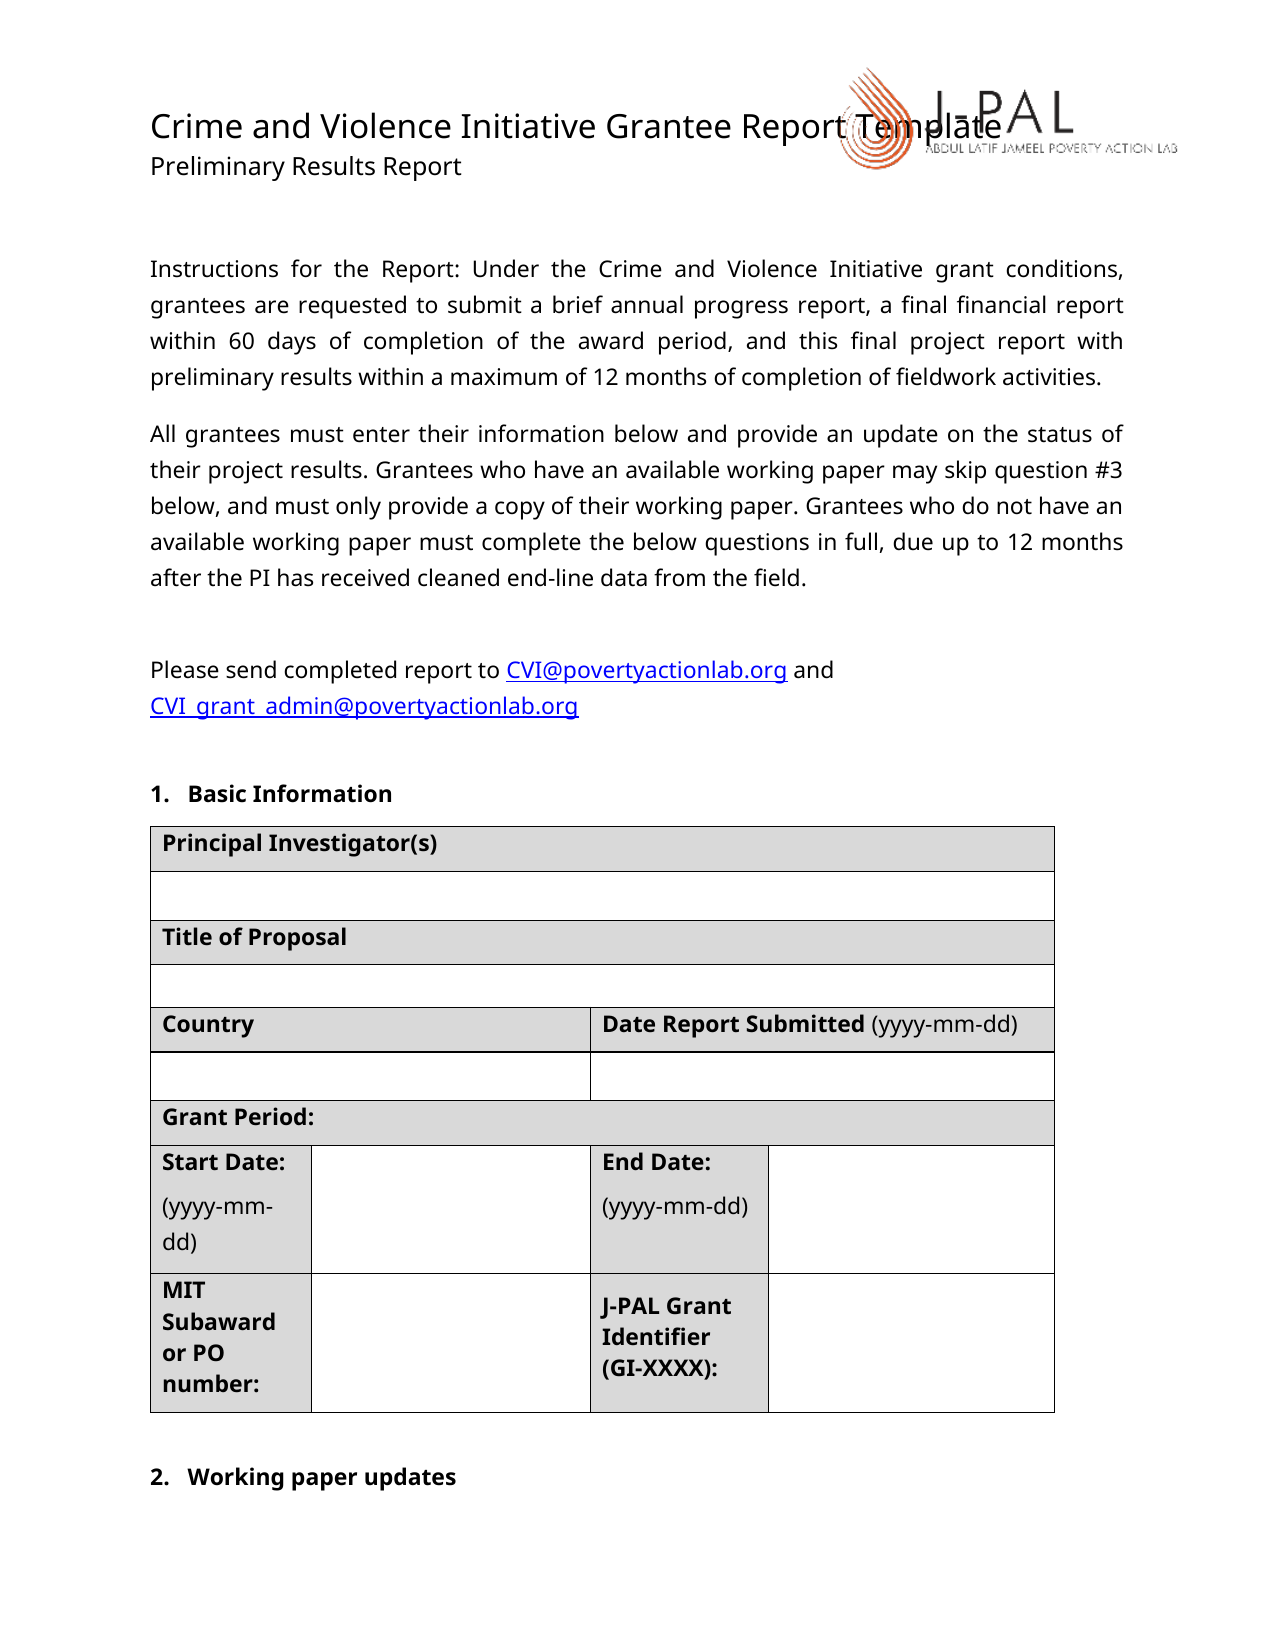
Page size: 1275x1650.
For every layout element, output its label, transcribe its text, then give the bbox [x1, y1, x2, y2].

table_cell MIT Subaward or PO number: [151, 1274, 311, 1412]
table_cell [151, 1053, 590, 1100]
table_header Principal Investigator(s) [151, 827, 1054, 871]
picture [833, 58, 1185, 174]
table_cell J-PAL Grant Identifier (GI-XXXX): [591, 1274, 768, 1412]
table_cell [312, 1274, 590, 1412]
table_cell [151, 872, 1054, 919]
text All grantees must enter their information below and provide an update on the status of their project results. Grantees who have an available working paper may skip question #3 below, and must only provide a copy of their working paper. Grantees who do not have an available working paper must complete the below questions in full, due up to 12 months after the PI has received cleaned end-line data from the field. [150, 418, 1125, 593]
table_cell Date Report Submitted (yyyy-mm-dd) [591, 1008, 1054, 1051]
list Basic Information [150, 778, 1125, 809]
table_cell [151, 965, 1054, 1007]
table_cell Grant Period: [151, 1101, 1054, 1145]
list Working paper updates [150, 1461, 1125, 1492]
table_cell [591, 1053, 1054, 1100]
table_cell End Date: (yyyy-mm-dd) [591, 1146, 768, 1273]
table_cell Start Date: (yyyy-mm-dd) [151, 1146, 311, 1273]
table_cell Title of Proposal [151, 921, 1054, 964]
table_cell Country [151, 1008, 590, 1051]
table_cell [769, 1274, 1054, 1412]
table_cell [312, 1146, 590, 1273]
text Please send completed report to CVI@povertyactionlab.org and CVI_grant_admin@povertyactionlab.org [150, 654, 1125, 721]
table_cell [769, 1146, 1054, 1273]
text Instructions for the Report: Under the Crime and Violence Initiative grant conditions, grantees are requested to submit a brief annual progress report, a final financial report within 60 days of completion of the award period, and this final project report with preliminary results within a maximum of 12 months of completion of fieldwork activities. [150, 253, 1125, 392]
